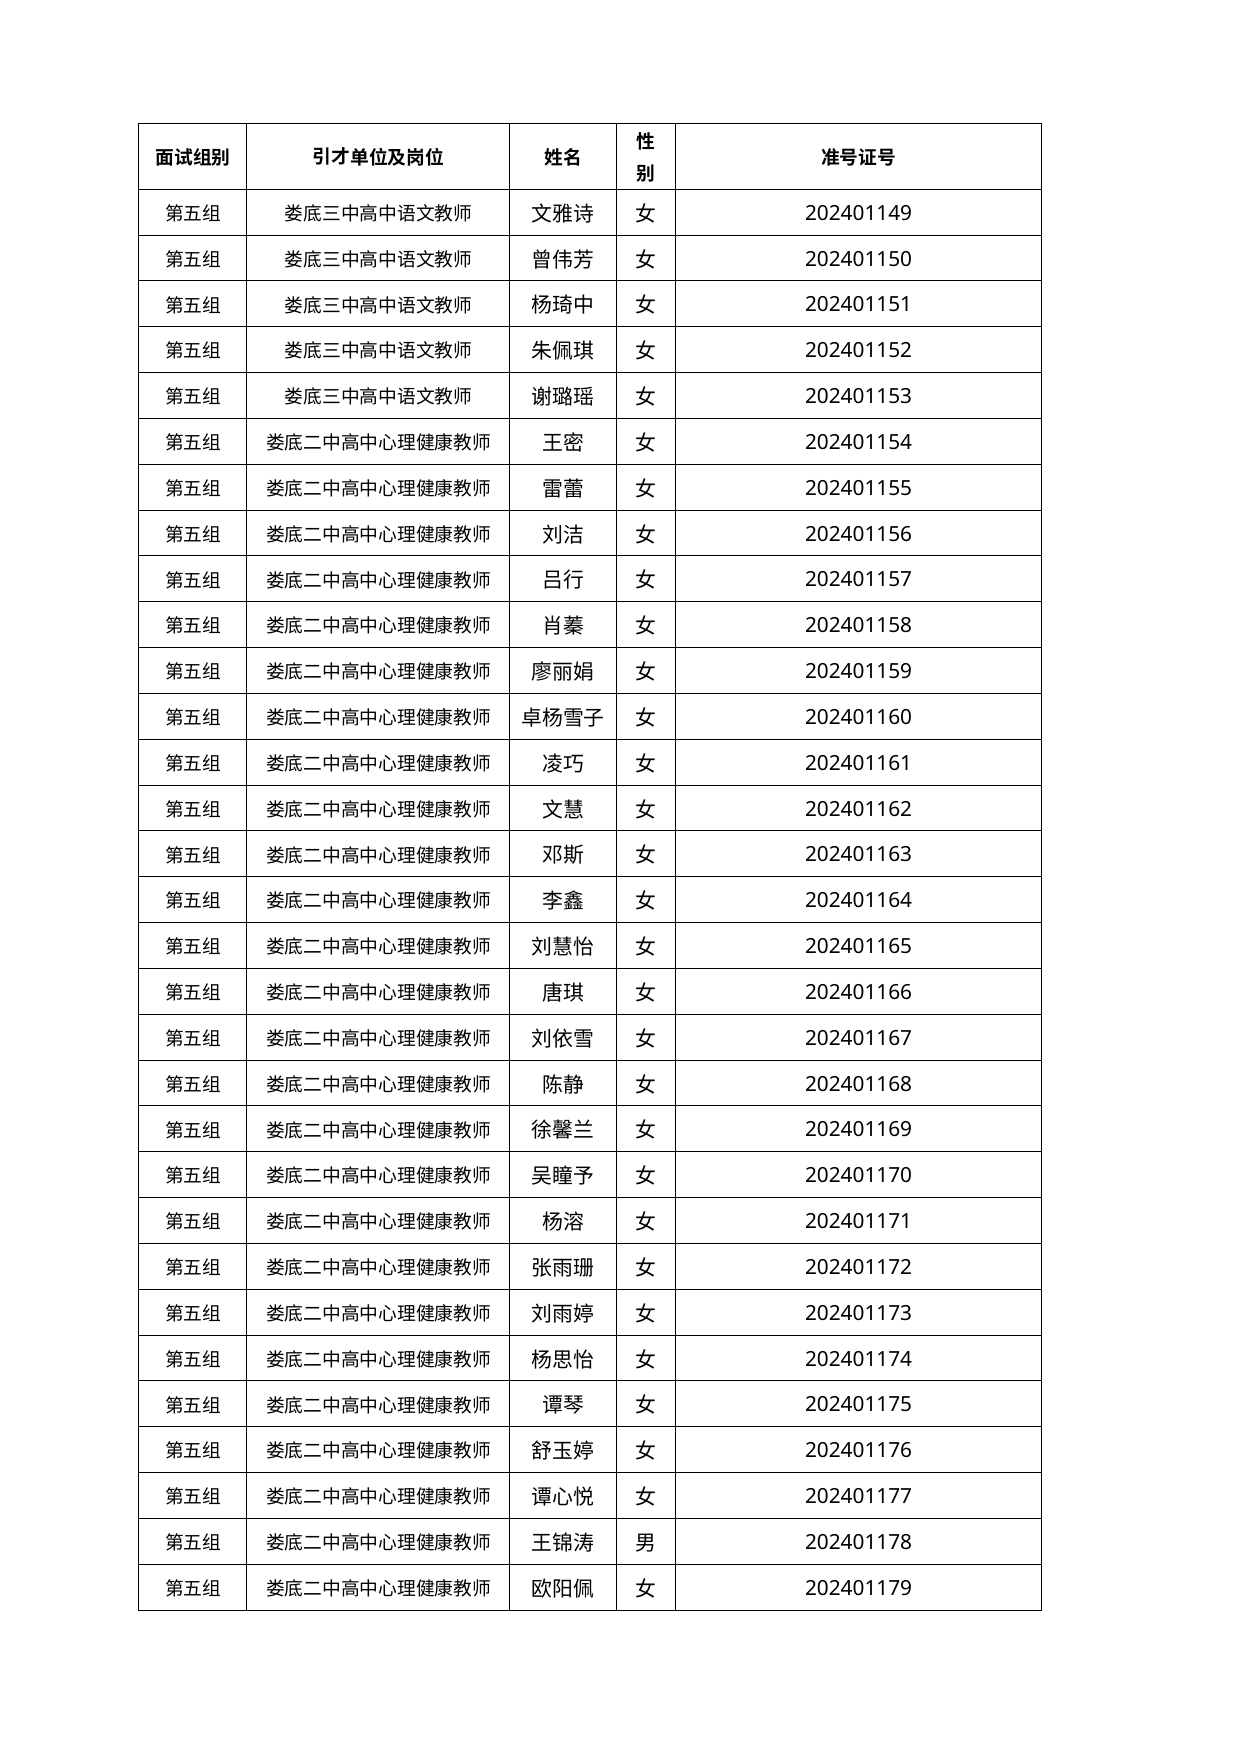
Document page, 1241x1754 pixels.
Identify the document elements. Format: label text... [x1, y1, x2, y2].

table_cell 第五组 [139, 281, 246, 326]
table_cell 第五组 [139, 1061, 246, 1105]
table_cell 202401175 [676, 1381, 1041, 1426]
table_cell 女 [617, 1336, 675, 1380]
table_cell 娄底二中高中心理健康教师 [247, 694, 509, 739]
table_cell 娄底二中高中心理健康教师 [247, 1106, 509, 1151]
table_cell 第五组 [139, 740, 246, 784]
table_cell 第五组 [139, 190, 246, 234]
table_cell 肖蓁 [510, 602, 616, 647]
table_cell 202401167 [676, 1015, 1041, 1059]
table_cell 女 [617, 877, 675, 922]
table_cell 女 [617, 602, 675, 647]
table_cell 娄底二中高中心理健康教师 [247, 923, 509, 968]
table_cell 娄底二中高中心理健康教师 [247, 1152, 509, 1197]
table_cell 女 [617, 1427, 675, 1472]
table_cell 202401162 [676, 786, 1041, 830]
table_cell 女 [617, 556, 675, 601]
table_cell 女 [617, 969, 675, 1014]
table_cell 娄底二中高中心理健康教师 [247, 648, 509, 693]
table_cell 202401157 [676, 556, 1041, 601]
table_cell 刘慧怡 [510, 923, 616, 968]
table_cell 男 [617, 1519, 675, 1564]
table_cell 雷蕾 [510, 465, 616, 509]
table_cell 娄底二中高中心理健康教师 [247, 831, 509, 876]
table_cell 唐琪 [510, 969, 616, 1014]
table_cell 202401174 [676, 1336, 1041, 1380]
table_cell 女 [617, 419, 675, 464]
table_header 面试组别 [139, 124, 246, 189]
table_cell 第五组 [139, 236, 246, 280]
table_cell 凌巧 [510, 740, 616, 784]
table_cell 王锦涛 [510, 1519, 616, 1564]
table_cell 文雅诗 [510, 190, 616, 234]
table_cell 202401158 [676, 602, 1041, 647]
table_cell 娄底二中高中心理健康教师 [247, 1244, 509, 1289]
table_cell 女 [617, 1152, 675, 1197]
table_cell 娄底二中高中心理健康教师 [247, 1061, 509, 1105]
table_cell 女 [617, 190, 675, 234]
table_cell 邓斯 [510, 831, 616, 876]
table_header 引才单位及岗位 [247, 124, 509, 189]
table_cell 202401176 [676, 1427, 1041, 1472]
table_cell 娄底二中高中心理健康教师 [247, 786, 509, 830]
table_cell 娄底二中高中心理健康教师 [247, 1519, 509, 1564]
table_cell 娄底二中高中心理健康教师 [247, 1473, 509, 1518]
table_cell 女 [617, 786, 675, 830]
table_cell 娄底三中高中语文教师 [247, 190, 509, 234]
table_cell 202401149 [676, 190, 1041, 234]
table_cell 第五组 [139, 1106, 246, 1151]
table_cell 女 [617, 1473, 675, 1518]
table_cell 女 [617, 373, 675, 418]
table_cell 女 [617, 1106, 675, 1151]
table_cell 娄底二中高中心理健康教师 [247, 419, 509, 464]
table_cell 第五组 [139, 373, 246, 418]
table_cell 女 [617, 1198, 675, 1243]
table_cell 娄底二中高中心理健康教师 [247, 1565, 509, 1609]
table_cell 徐馨兰 [510, 1106, 616, 1151]
table_cell 吴瞳予 [510, 1152, 616, 1197]
table_cell 202401178 [676, 1519, 1041, 1564]
table_cell 娄底二中高中心理健康教师 [247, 602, 509, 647]
table_cell 202401170 [676, 1152, 1041, 1197]
table_cell 第五组 [139, 1519, 246, 1564]
table_cell 第五组 [139, 556, 246, 601]
table_cell 第五组 [139, 1152, 246, 1197]
table_cell 曾伟芳 [510, 236, 616, 280]
table_cell 杨琦中 [510, 281, 616, 326]
table_cell 第五组 [139, 1244, 246, 1289]
table_cell 第五组 [139, 923, 246, 968]
table_cell 202401166 [676, 969, 1041, 1014]
table_cell 娄底二中高中心理健康教师 [247, 556, 509, 601]
table_cell 女 [617, 1381, 675, 1426]
table_cell 女 [617, 327, 675, 372]
table_cell 刘洁 [510, 511, 616, 555]
table_cell 女 [617, 465, 675, 509]
table_cell 娄底二中高中心理健康教师 [247, 465, 509, 509]
table_cell 第五组 [139, 694, 246, 739]
table_cell 女 [617, 281, 675, 326]
table_cell 202401173 [676, 1290, 1041, 1334]
table_cell 第五组 [139, 511, 246, 555]
table_cell 202401160 [676, 694, 1041, 739]
table_cell 202401171 [676, 1198, 1041, 1243]
table_cell 娄底二中高中心理健康教师 [247, 740, 509, 784]
table_cell 第五组 [139, 465, 246, 509]
table_cell 第五组 [139, 1565, 246, 1609]
table_cell 女 [617, 1015, 675, 1059]
table_cell 第五组 [139, 786, 246, 830]
table_cell 娄底三中高中语文教师 [247, 281, 509, 326]
table_cell 202401161 [676, 740, 1041, 784]
table_cell 娄底二中高中心理健康教师 [247, 1290, 509, 1334]
table_cell 第五组 [139, 327, 246, 372]
table_cell 第五组 [139, 1381, 246, 1426]
table_cell 第五组 [139, 969, 246, 1014]
table_cell 娄底三中高中语文教师 [247, 236, 509, 280]
table_cell 女 [617, 923, 675, 968]
table_cell 第五组 [139, 602, 246, 647]
table_cell 谭心悦 [510, 1473, 616, 1518]
table_cell 李鑫 [510, 877, 616, 922]
table_cell 第五组 [139, 1015, 246, 1059]
table_cell 202401177 [676, 1473, 1041, 1518]
table_cell 202401179 [676, 1565, 1041, 1609]
table_cell 卓杨雪子 [510, 694, 616, 739]
table_cell 张雨珊 [510, 1244, 616, 1289]
table_cell 202401159 [676, 648, 1041, 693]
table_cell 娄底二中高中心理健康教师 [247, 877, 509, 922]
table_cell 娄底二中高中心理健康教师 [247, 1427, 509, 1472]
table_header 准号证号 [676, 124, 1041, 189]
table_cell 女 [617, 511, 675, 555]
table_cell 女 [617, 694, 675, 739]
table_cell 202401169 [676, 1106, 1041, 1151]
table_cell 娄底三中高中语文教师 [247, 373, 509, 418]
table_cell 女 [617, 236, 675, 280]
table_cell 娄底三中高中语文教师 [247, 327, 509, 372]
table_cell 刘雨婷 [510, 1290, 616, 1334]
table_cell 杨思怡 [510, 1336, 616, 1380]
table_cell 202401168 [676, 1061, 1041, 1105]
table_cell 女 [617, 831, 675, 876]
table_cell 娄底二中高中心理健康教师 [247, 1336, 509, 1380]
table_cell 娄底二中高中心理健康教师 [247, 969, 509, 1014]
table_cell 杨溶 [510, 1198, 616, 1243]
table_cell 第五组 [139, 1198, 246, 1243]
table_cell 第五组 [139, 877, 246, 922]
table_cell 第五组 [139, 1290, 246, 1334]
table_cell 第五组 [139, 419, 246, 464]
table_header 姓名 [510, 124, 616, 189]
table_cell 第五组 [139, 831, 246, 876]
table_cell 娄底二中高中心理健康教师 [247, 1381, 509, 1426]
table_cell 廖丽娟 [510, 648, 616, 693]
table_cell 202401172 [676, 1244, 1041, 1289]
table_cell 陈静 [510, 1061, 616, 1105]
table_cell 202401151 [676, 281, 1041, 326]
table_cell 第五组 [139, 1336, 246, 1380]
table_cell 娄底二中高中心理健康教师 [247, 1015, 509, 1059]
table_cell 女 [617, 1061, 675, 1105]
table_cell 娄底二中高中心理健康教师 [247, 511, 509, 555]
table_cell 第五组 [139, 648, 246, 693]
table_cell 202401150 [676, 236, 1041, 280]
table_cell 202401164 [676, 877, 1041, 922]
table_cell 202401153 [676, 373, 1041, 418]
table_cell 欧阳佩 [510, 1565, 616, 1609]
table_cell 文慧 [510, 786, 616, 830]
table_cell 女 [617, 1290, 675, 1334]
table_cell 女 [617, 1244, 675, 1289]
table_cell 刘依雪 [510, 1015, 616, 1059]
table_cell 吕行 [510, 556, 616, 601]
table_cell 第五组 [139, 1473, 246, 1518]
table_cell 谢璐瑶 [510, 373, 616, 418]
table_cell 202401152 [676, 327, 1041, 372]
table_cell 谭琴 [510, 1381, 616, 1426]
table_cell 舒玉婷 [510, 1427, 616, 1472]
table_cell 第五组 [139, 1427, 246, 1472]
table_cell 202401154 [676, 419, 1041, 464]
table_cell 202401165 [676, 923, 1041, 968]
table_cell 朱佩琪 [510, 327, 616, 372]
table_cell 娄底二中高中心理健康教师 [247, 1198, 509, 1243]
table_cell 202401155 [676, 465, 1041, 509]
table_cell 女 [617, 648, 675, 693]
table_header 性别 [617, 124, 675, 189]
table_cell 202401163 [676, 831, 1041, 876]
table_cell 王密 [510, 419, 616, 464]
table_cell 女 [617, 740, 675, 784]
table_cell 女 [617, 1565, 675, 1609]
table_cell 202401156 [676, 511, 1041, 555]
